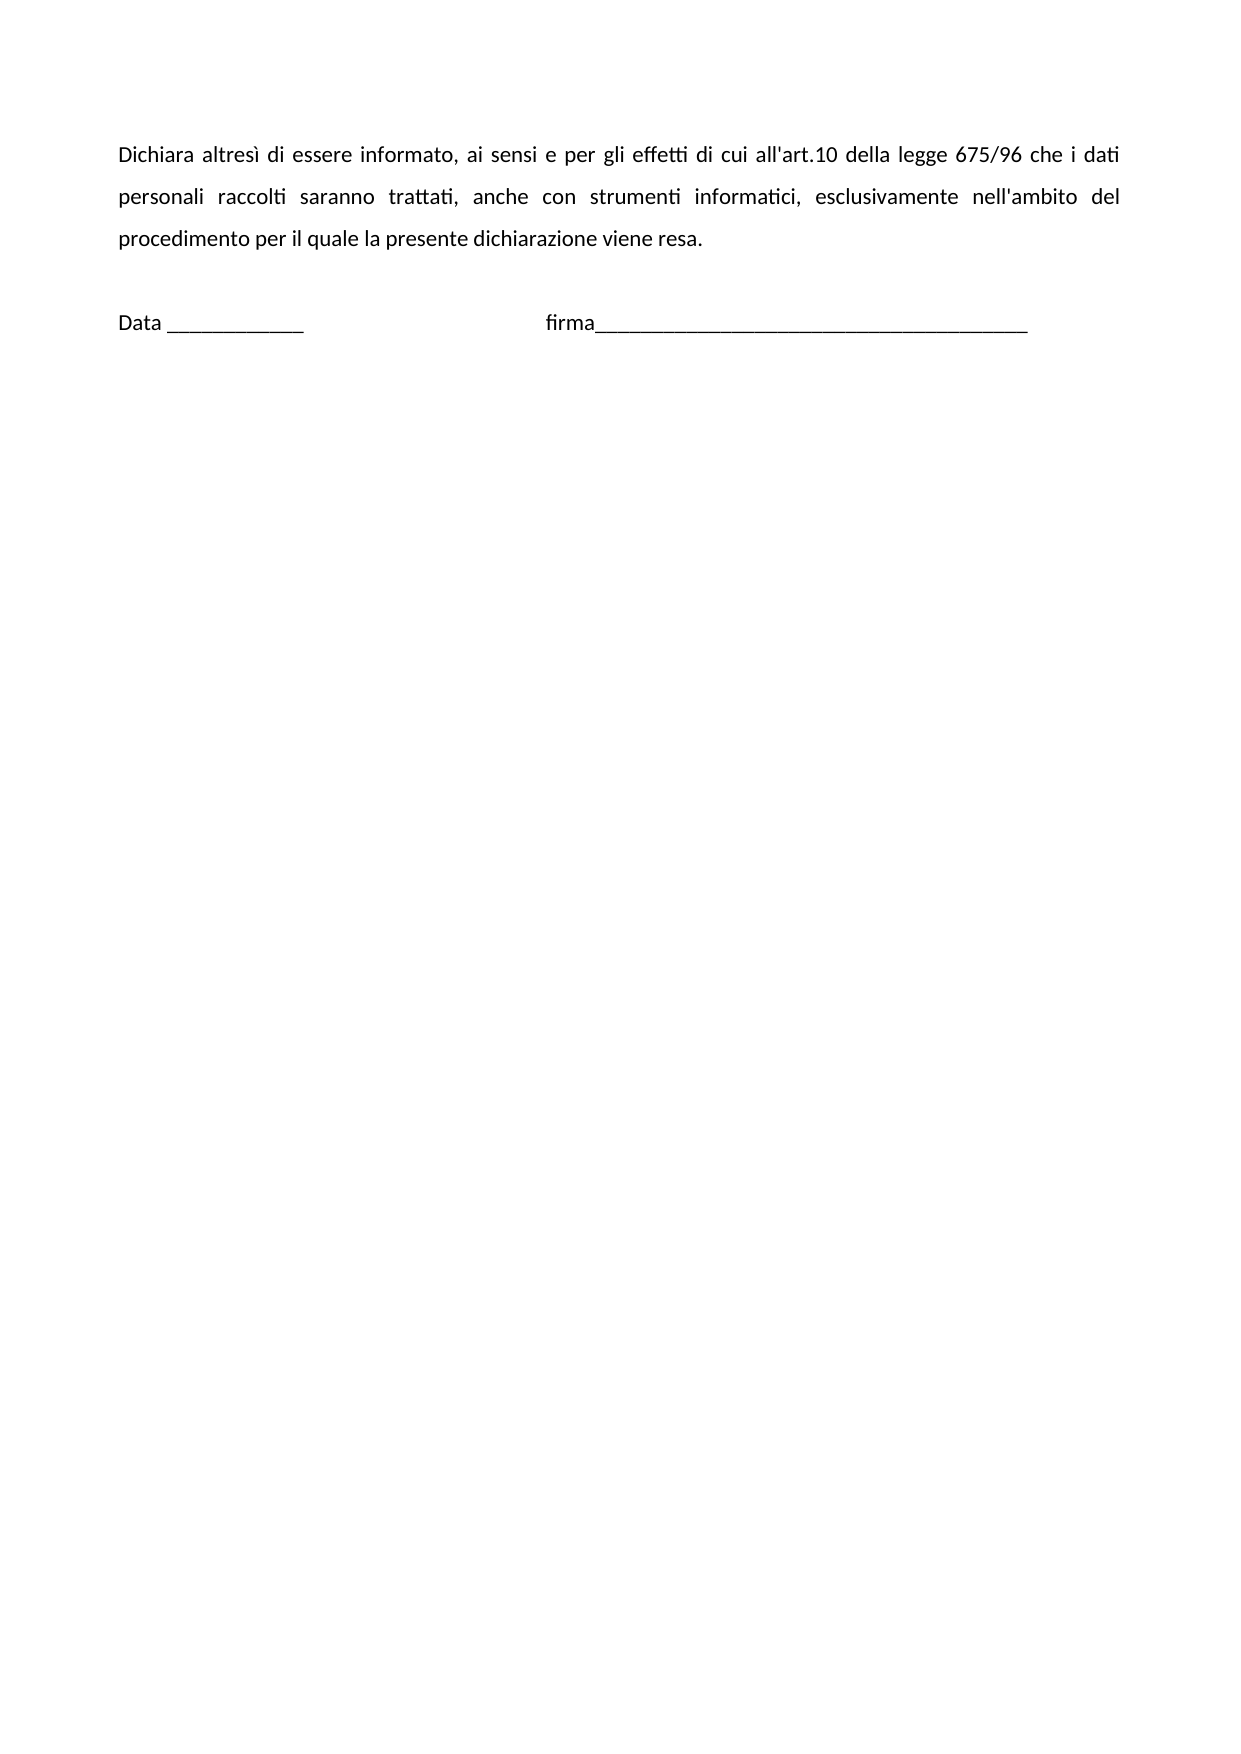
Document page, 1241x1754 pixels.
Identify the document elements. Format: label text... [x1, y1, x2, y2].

text Data ____________ firma______________________________________ [118, 308, 1122, 336]
text Dichiara altresì di essere informato, ai sensi e per gli effetti di cui all'art.10 della legge 675/96 che i dati personali raccolti saranno trattati, anche con strumenti informatici, esclusivamente nell'ambito del procedimento per il quale la presente dichiarazione viene resa. [118, 140, 1122, 252]
